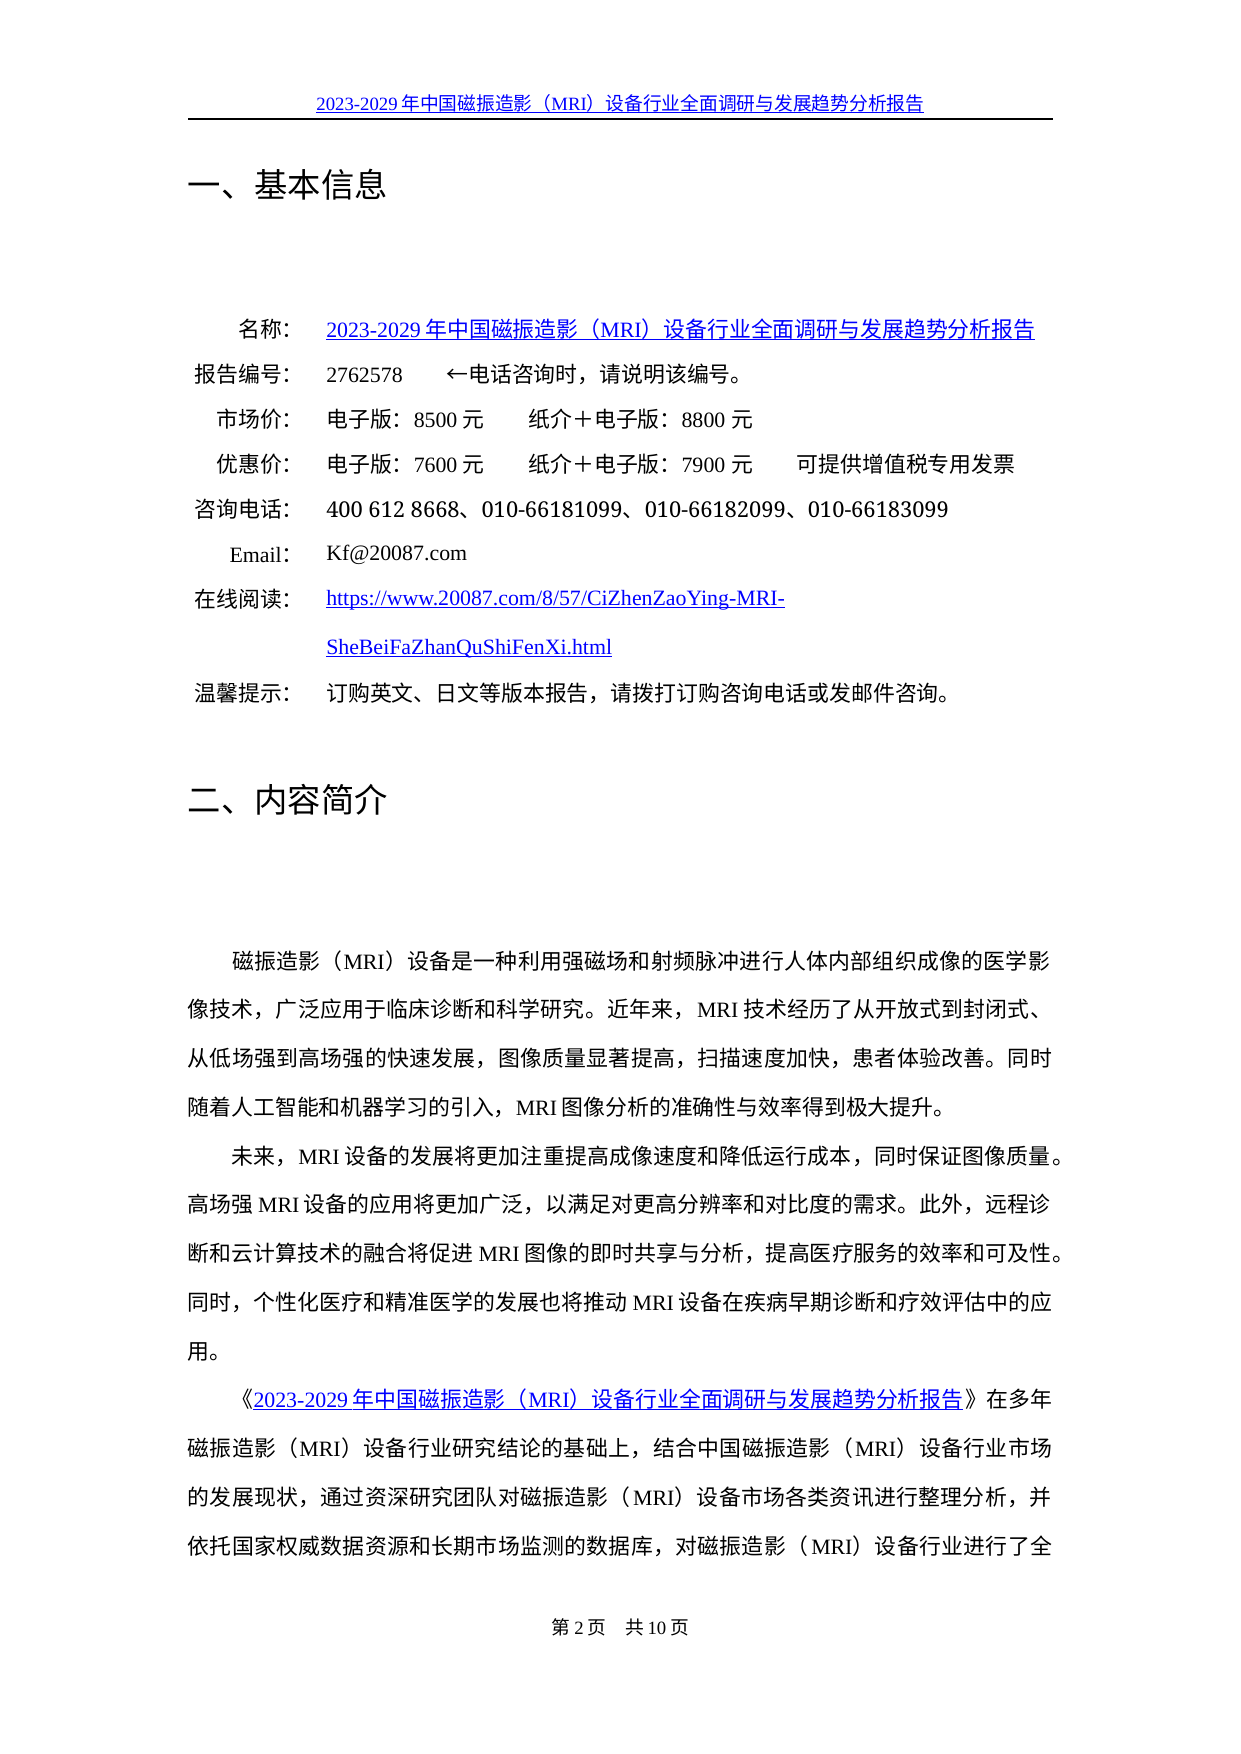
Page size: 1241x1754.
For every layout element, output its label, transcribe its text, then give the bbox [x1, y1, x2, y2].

table_header 2023-2029年中国磁振造影（MRI）设备行业全面调研与发展趋势分析报告 [315, 312, 1073, 357]
table_cell 400 612 8668、010-66181099、010-66182099、010-66183099 [315, 492, 1073, 537]
table_cell Kf@20087.com [315, 537, 1073, 582]
table_cell 报告编号： [167, 357, 315, 402]
table_cell 在线阅读： [167, 582, 315, 675]
table_cell 温馨提示： [167, 675, 315, 720]
title 一、基本信息 [187, 150, 1053, 215]
table_cell 咨询电话： [167, 492, 315, 537]
table_cell Email： [167, 537, 315, 582]
table_cell 优惠价： [167, 447, 315, 492]
table_cell 订购英文、日文等版本报告，请拨打订购咨询电话或发邮件咨询。 [315, 675, 1073, 720]
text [187, 943, 1053, 1561]
title 二、内容简介 [187, 766, 1053, 831]
table_header 名称： [167, 312, 315, 357]
table_cell 市场价： [167, 402, 315, 447]
table_cell 电子版：7600 元 纸介＋电子版：7900 元 可提供增值税专用发票 [315, 447, 1073, 492]
table_cell 2762578 ←电话咨询时，请说明该编号。 [315, 357, 1073, 402]
table_cell [315, 582, 1073, 675]
table_cell 电子版：8500 元 纸介＋电子版：8800 元 [315, 402, 1073, 447]
